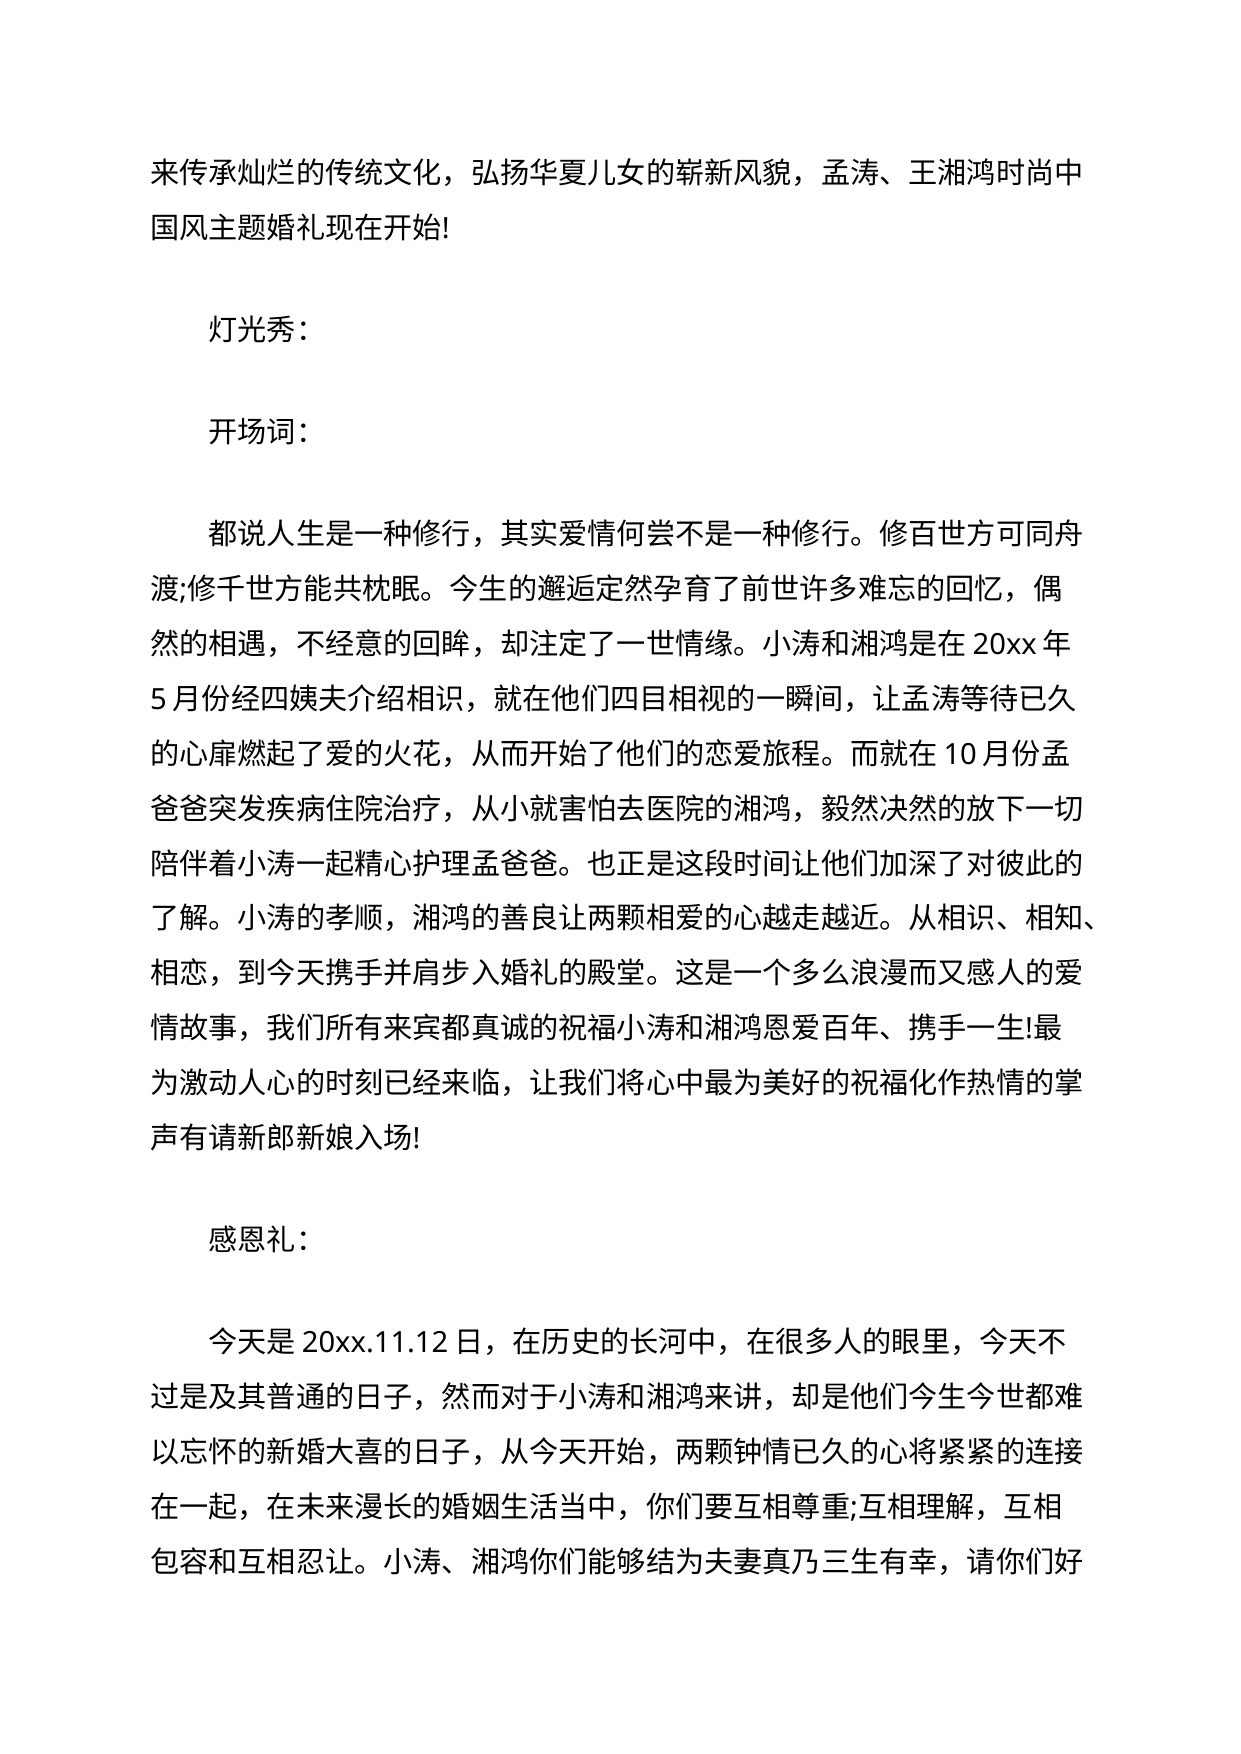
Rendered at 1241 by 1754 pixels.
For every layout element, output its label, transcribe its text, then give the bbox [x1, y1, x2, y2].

text 灯光秀： [150, 307, 1090, 349]
text 开场词： [150, 409, 1090, 451]
text 感恩礼： [150, 1217, 1090, 1259]
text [150, 150, 1090, 247]
text 都说人生是一种修行，其实爱情何尝不是一种修行。修百世方可同舟渡;修千世方能共枕眠。今生的邂逅定然孕育了前世许多难忘的回忆，偶然的相遇，不经意的回眸，却注定了一世情缘。小涛和湘鸿是在20xx年5月份经四姨夫介绍相识，就在他们四目相视的一瞬间，让孟涛等待已久的心扉燃起了爱的火花，从而开始了他们的恋爱旅程。而就在10月份孟爸爸突发疾病住院治疗，从小就害怕去医院的湘鸿，毅然决然的放下一切陪伴着小涛一起精心护理孟爸爸。也正是这段时间让他们加深了对彼此的了解。小涛的孝顺，湘鸿的善良让两颗相爱的心越走越近。从相识、相知、相恋，到今天携手并肩步入婚礼的殿堂。这是一个多么浪漫而又感人的爱情故事，我们所有来宾都真诚的祝福小涛和湘鸿恩爱百年、携手一生!最为激动人心的时刻已经来临，让我们将心中最为美好的祝福化作热情的掌声有请新郎新娘入场! [150, 510, 1090, 1157]
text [150, 1318, 1090, 1581]
